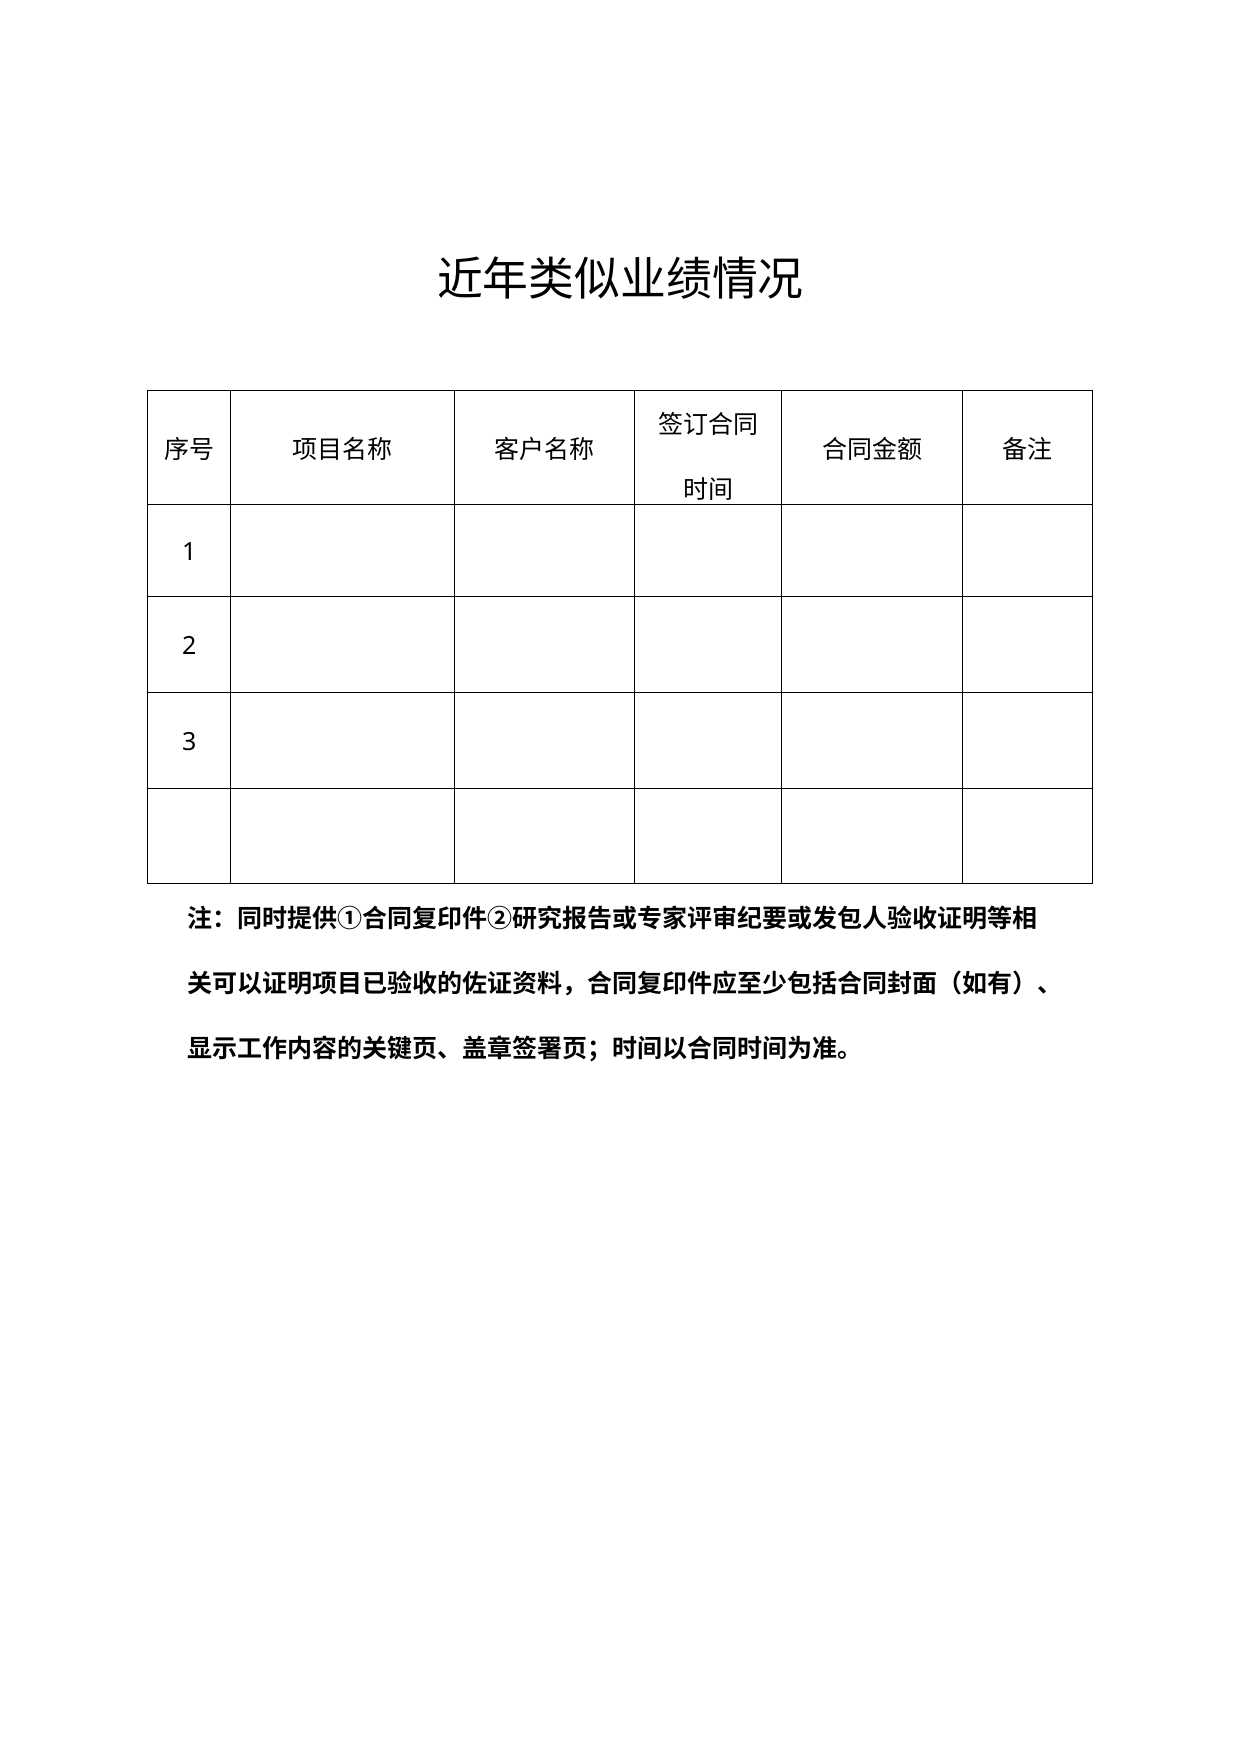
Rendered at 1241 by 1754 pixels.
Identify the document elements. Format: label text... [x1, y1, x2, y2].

table_cell [635, 505, 781, 596]
table_cell [455, 789, 634, 883]
table_cell [455, 505, 634, 596]
table_cell [963, 693, 1092, 787]
table_header 合同金额 [782, 391, 962, 504]
table_cell [963, 597, 1092, 692]
table_cell [782, 597, 962, 692]
table_cell [231, 693, 454, 787]
table_header 序号 [148, 391, 230, 504]
table_cell [782, 789, 962, 883]
text 注：同时提供①合同复印件②研究报告或专家评审纪要或发包人验收证明等相关可以证明项目已验收的佐证资料，合同复印件应至少包括合同封面（如有）、显示工作内容的关键页、盖章签署页；时间以合同时间为准。 [187, 884, 1053, 1079]
table_header 备注 [963, 391, 1092, 504]
table_header 项目名称 [231, 391, 454, 504]
table_cell [635, 597, 781, 692]
table_cell 2 [148, 597, 230, 692]
table_header 客户名称 [455, 391, 634, 504]
table_cell [148, 789, 230, 883]
table_cell [963, 505, 1092, 596]
table_cell [635, 693, 781, 787]
text 近年类似业绩情况 [187, 227, 1053, 324]
table_header 签订合同时间 [635, 391, 781, 504]
table_cell [231, 789, 454, 883]
table_cell [455, 597, 634, 692]
table_cell 3 [148, 693, 230, 787]
table_cell [782, 505, 962, 596]
table_cell [635, 789, 781, 883]
table_cell [782, 693, 962, 787]
table_cell 1 [148, 505, 230, 596]
table_cell [231, 597, 454, 692]
table_cell [963, 789, 1092, 883]
table_cell [455, 693, 634, 787]
table_cell [231, 505, 454, 596]
